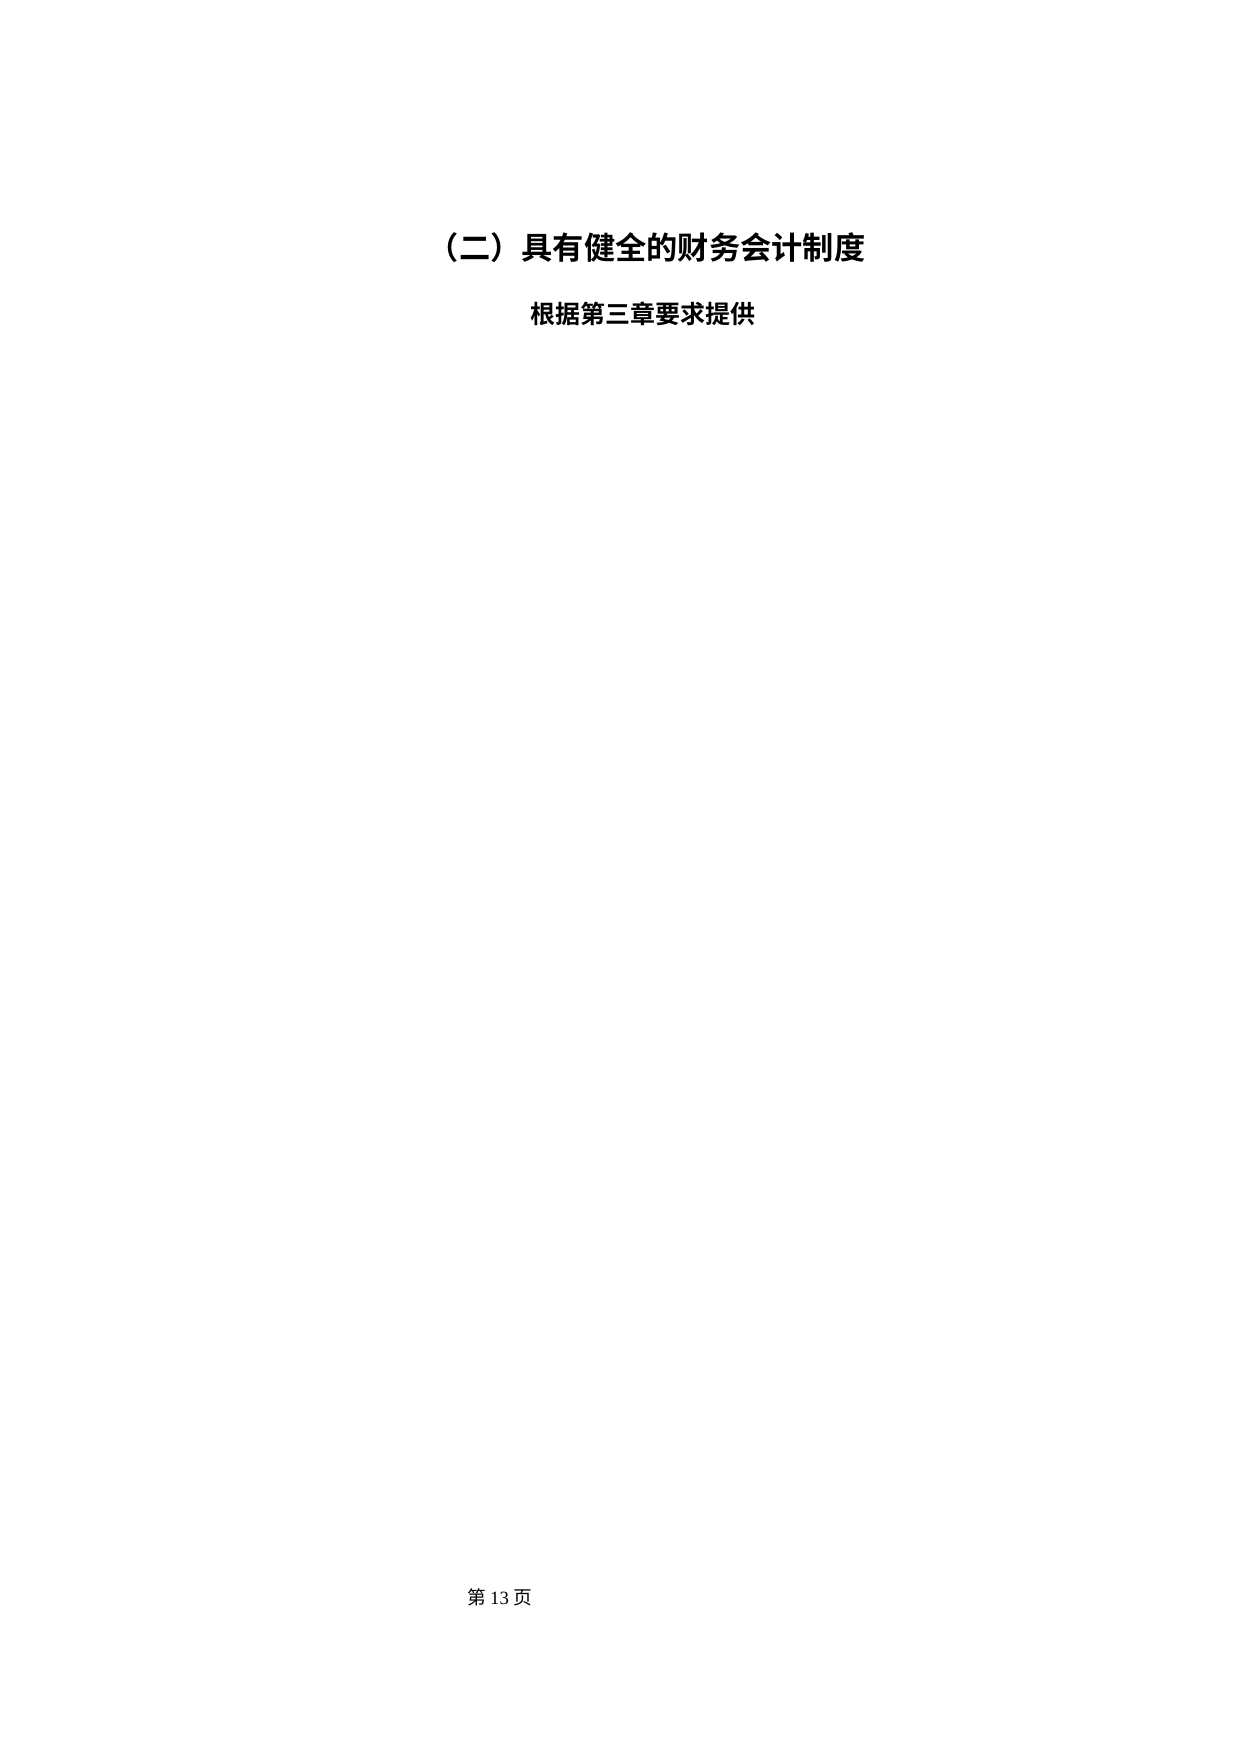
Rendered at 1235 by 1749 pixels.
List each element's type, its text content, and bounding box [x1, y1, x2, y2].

text （二）具有健全的财务会计制度 [130, 223, 1104, 268]
text 根据第三章要求提供 [130, 295, 1104, 331]
